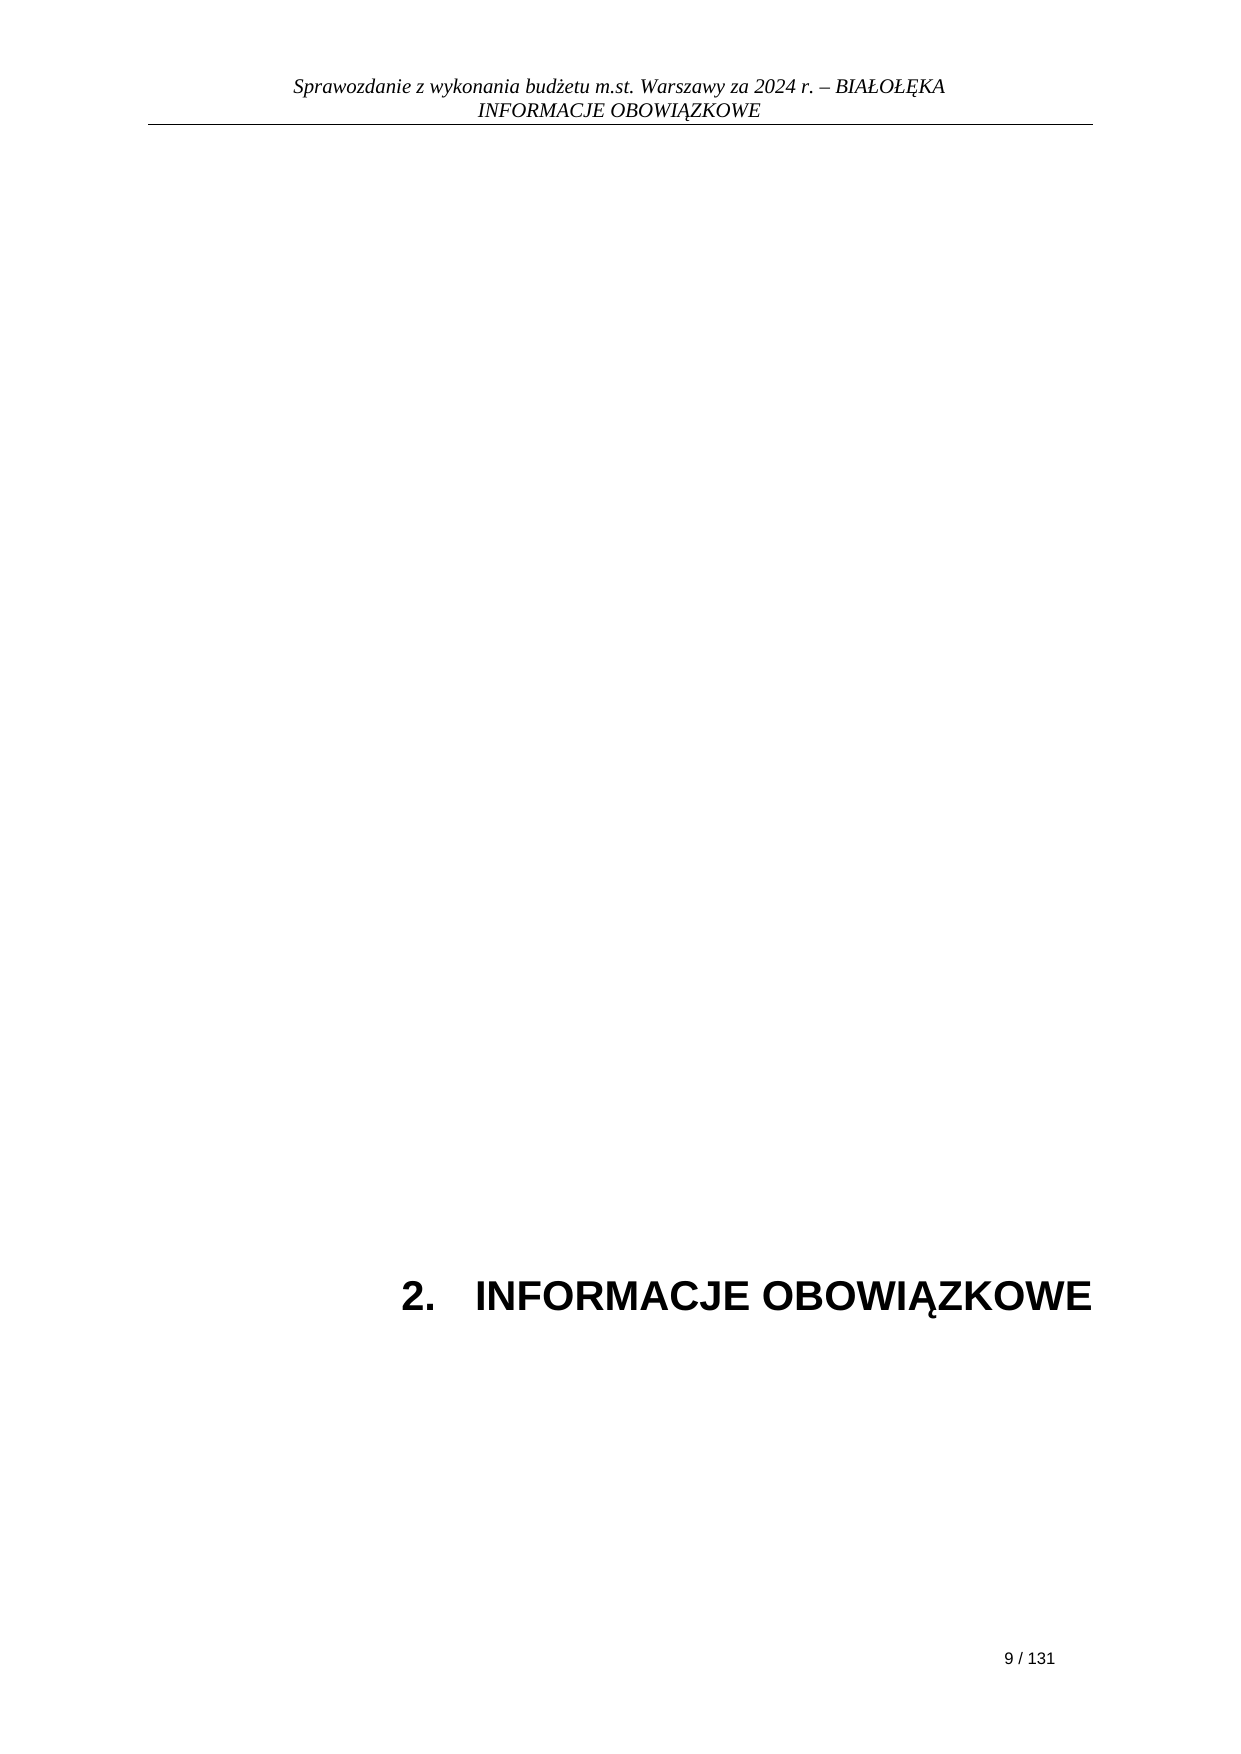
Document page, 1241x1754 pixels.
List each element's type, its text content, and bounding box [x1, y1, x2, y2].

subtitle 2. INFORMACJE OBOWIĄZKOWE [148, 1271, 1093, 1319]
